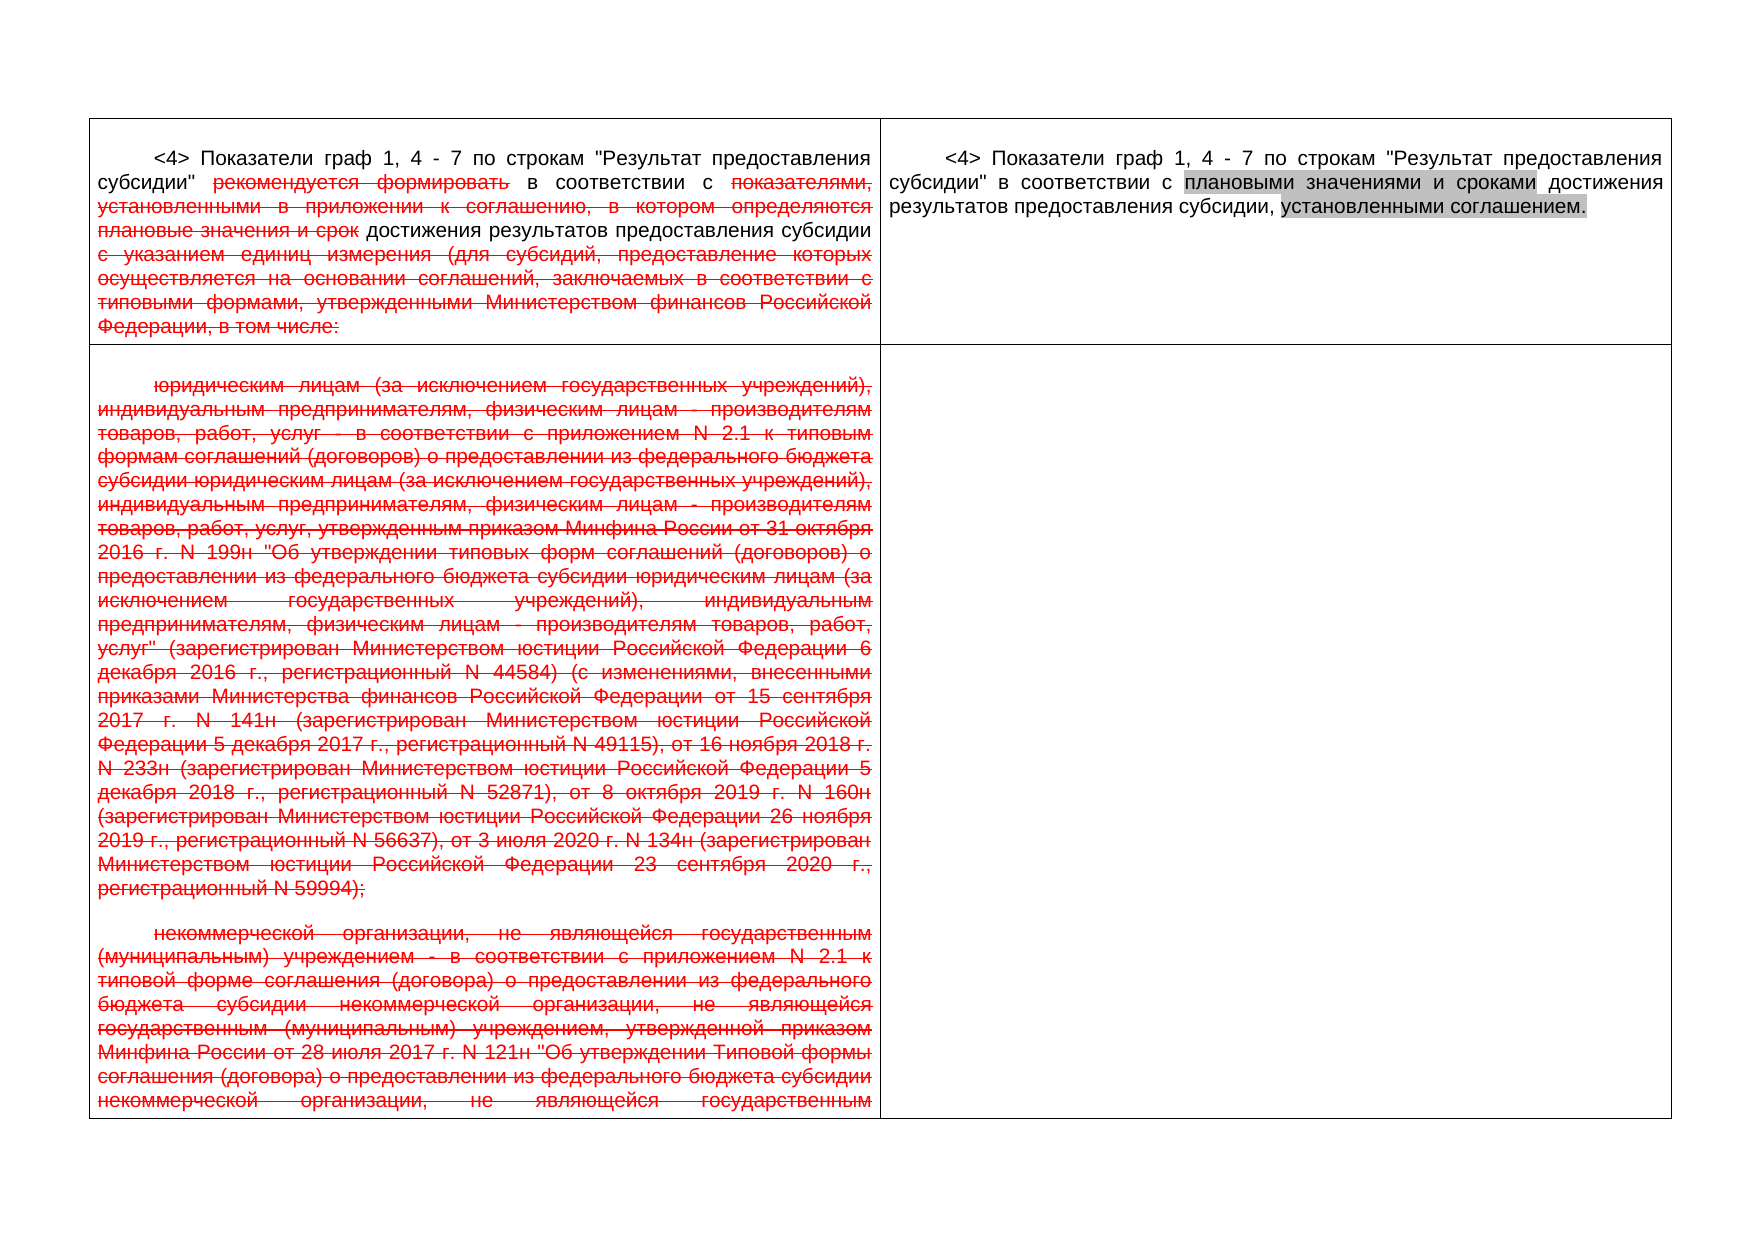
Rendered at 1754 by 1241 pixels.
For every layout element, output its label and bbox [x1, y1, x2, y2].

table_cell [881, 119, 1671, 344]
table_cell [90, 345, 880, 1118]
table_cell [90, 119, 880, 344]
table_cell [881, 345, 1671, 1118]
